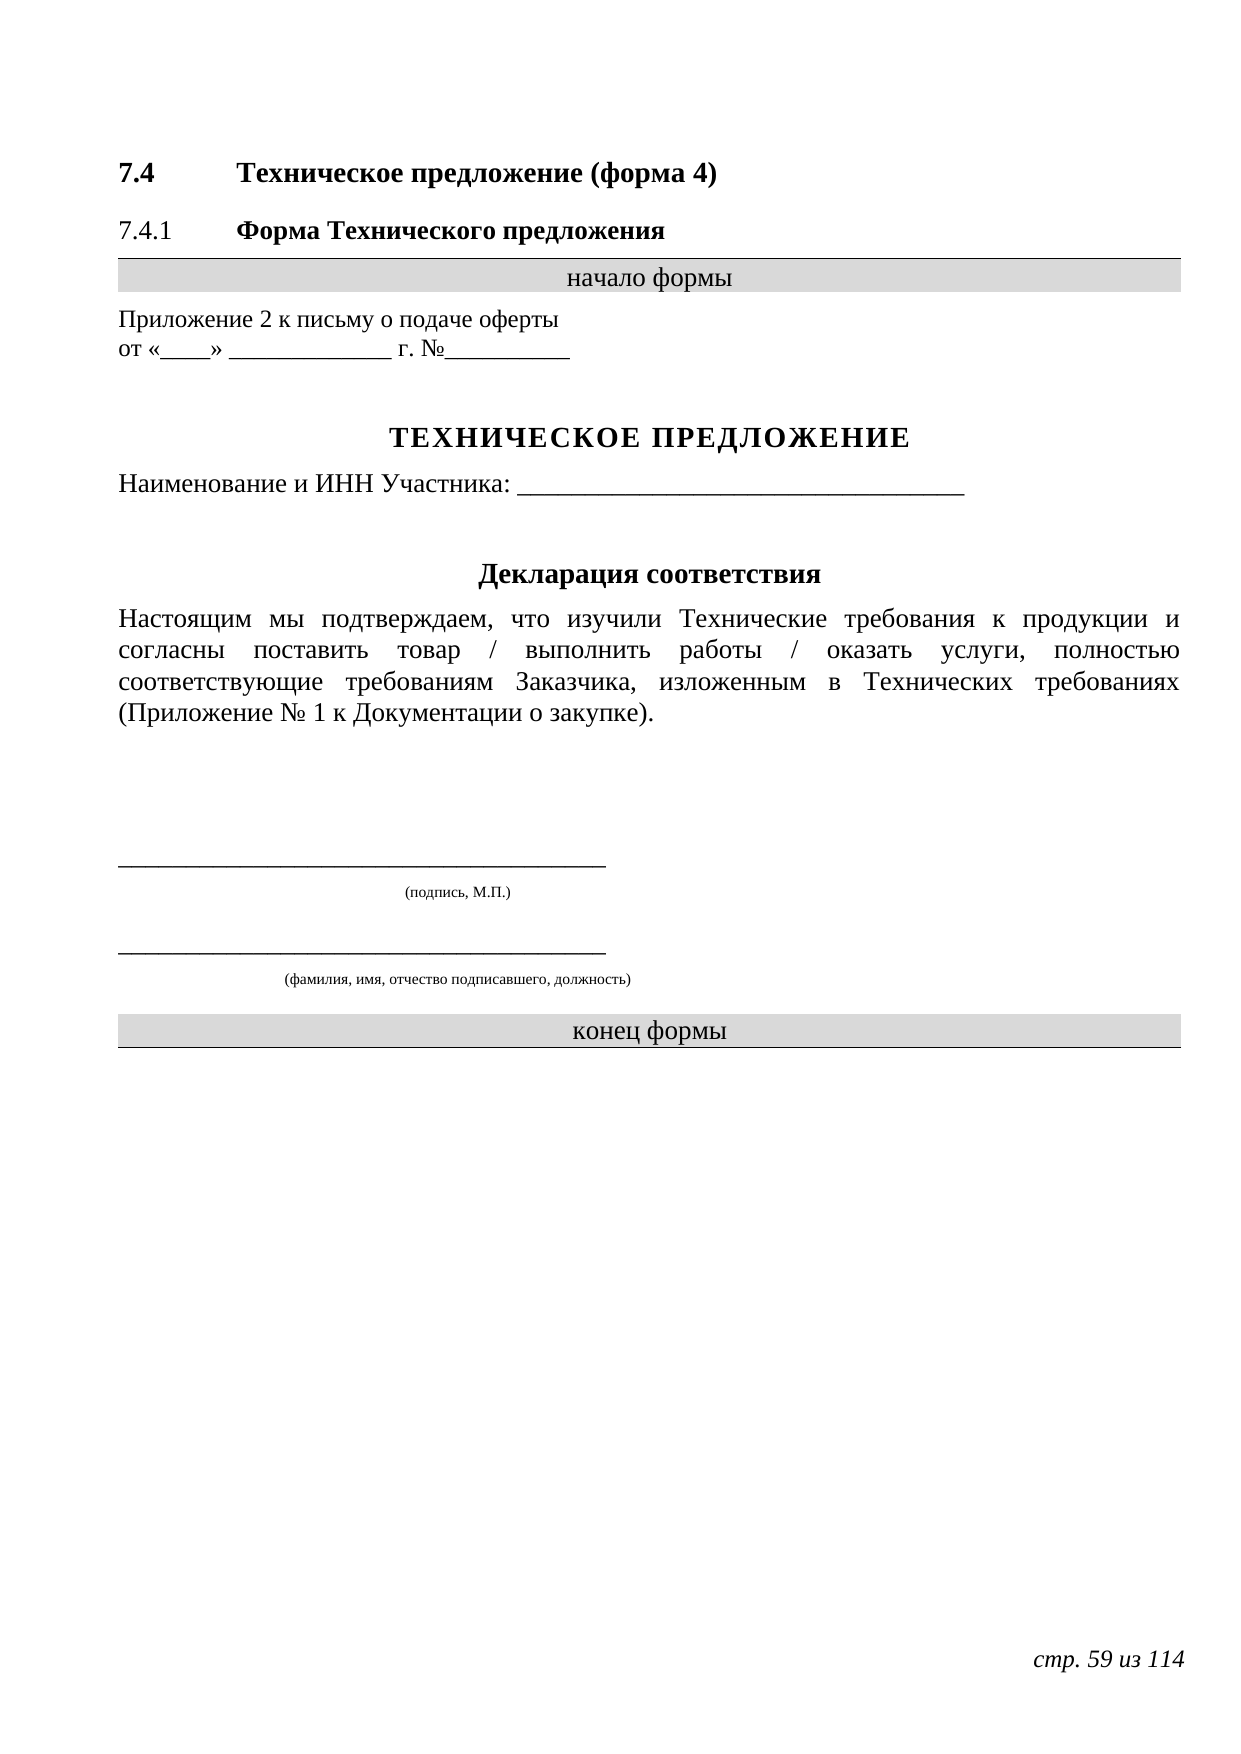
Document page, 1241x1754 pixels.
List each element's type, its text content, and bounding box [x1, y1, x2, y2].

subtitle Техническое предложение (форма 4) [118, 156, 1181, 189]
text Декларация соответствия [118, 556, 1181, 590]
text ____________________________________ [118, 839, 1181, 870]
text Форма Технического предложения [118, 214, 1181, 245]
text (подпись, М.П.) [118, 883, 797, 914]
text ____________________________________ [118, 927, 1181, 958]
text Настоящим мы подтверждаем, что изучили Технические требования к продукции и согласны поставить товар / выполнить работы / оказать услуги, полностью соответствующие требованиям Заказчика, изложенным в Технических требованиях (Приложение № 1 к Документации о закупке). [118, 602, 1181, 727]
text Техническое предложение [118, 421, 1181, 454]
text Наименование и ИНН Участника: _________________________________ [118, 467, 1181, 498]
text (фамилия, имя, отчество подписавшего, должность) [118, 970, 797, 1001]
text начало формы [118, 259, 1181, 292]
text конец формы [118, 1014, 1181, 1047]
text Приложение 2 к письму о подаче оферты от «____» _____________ г. №__________ [118, 304, 1181, 362]
